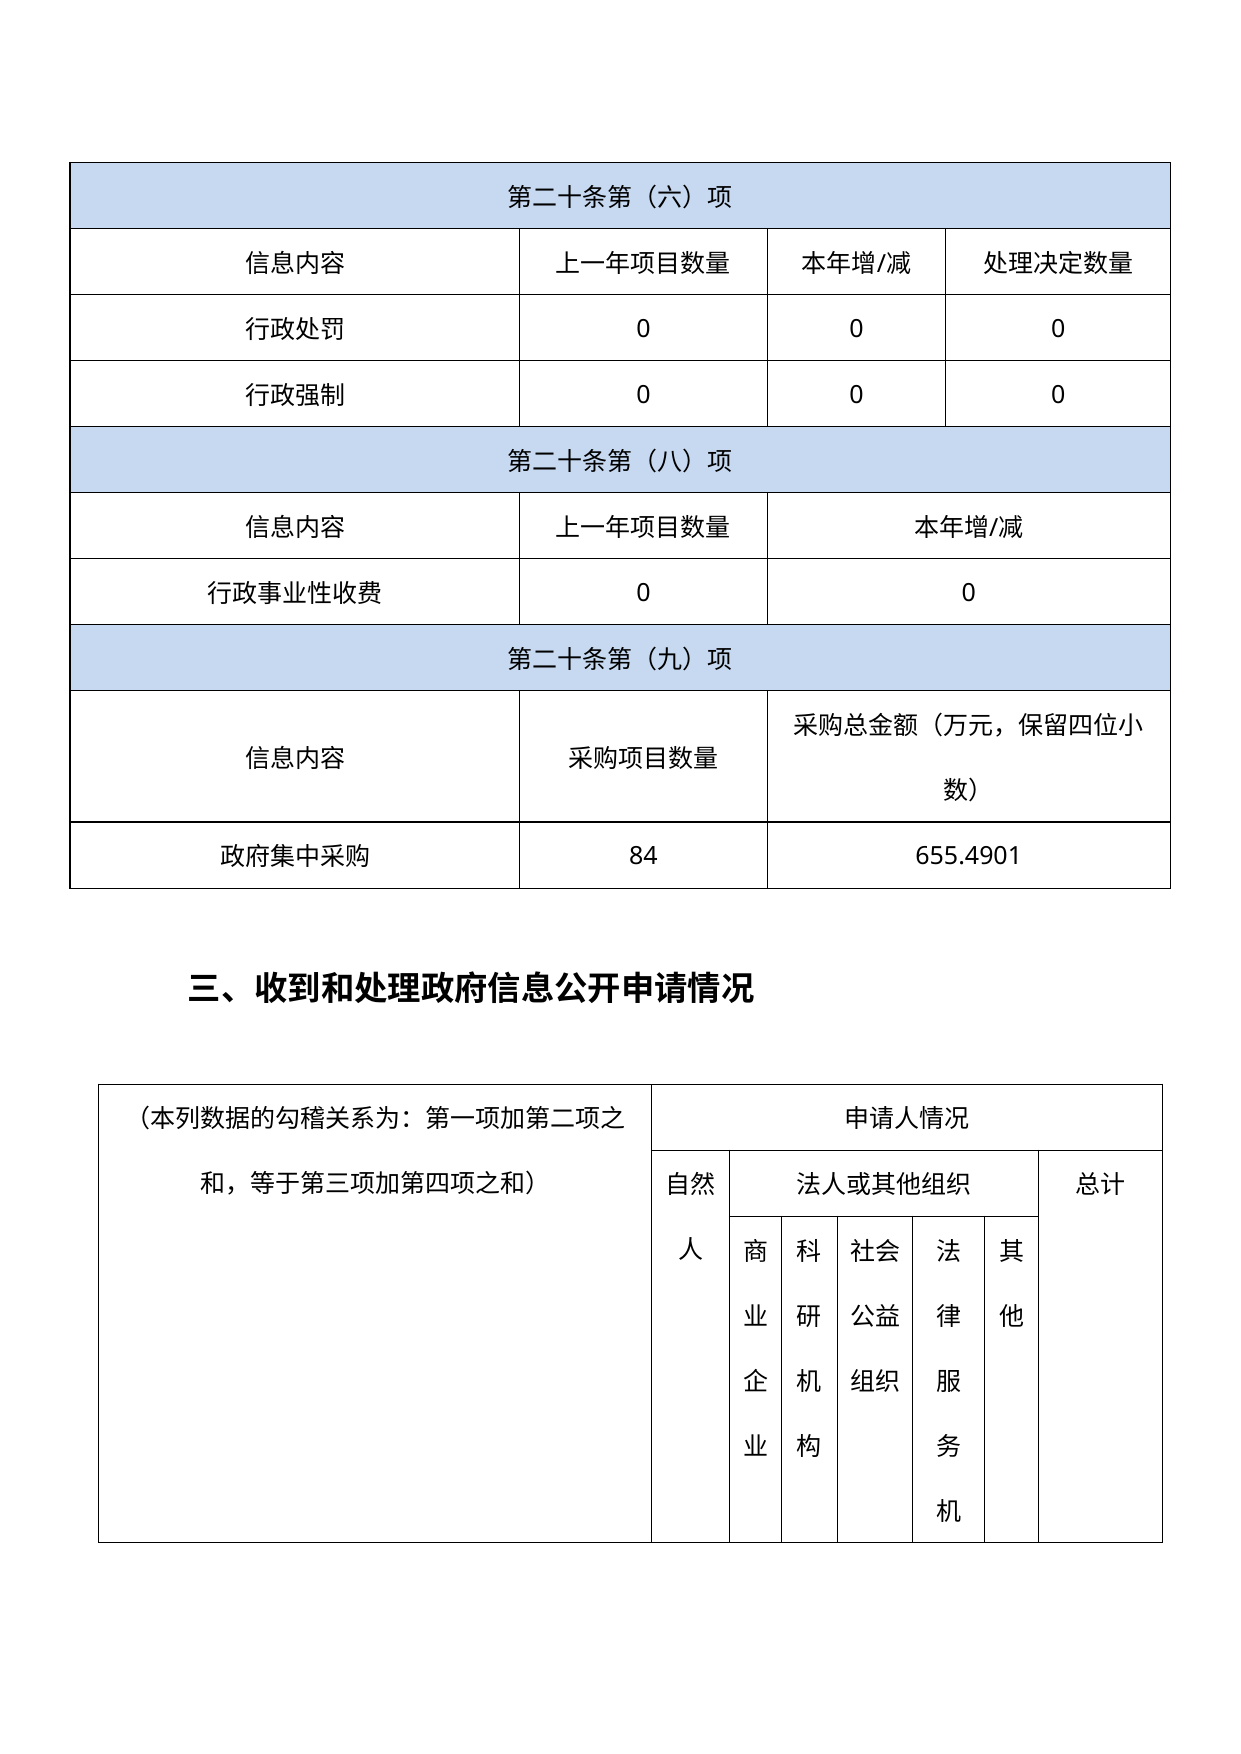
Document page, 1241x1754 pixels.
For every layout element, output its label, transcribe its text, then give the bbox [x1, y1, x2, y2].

table_cell 采购项目数量 [520, 691, 767, 821]
table_header 申请人情况 [652, 1085, 1162, 1149]
text 三、收到和处理政府信息公开申请情况 [187, 953, 1053, 1018]
table_cell 其他 [985, 1217, 1038, 1542]
table_cell 社会公益组织 [838, 1217, 912, 1542]
table_cell 行政处罚 [71, 295, 519, 360]
table_cell 法律服务机构 [913, 1217, 984, 1542]
table_cell 第二十条第（八）项 [71, 427, 1170, 492]
table_cell 科研机构 [782, 1217, 837, 1542]
table_header （本列数据的勾稽关系为：第一项加第二项之和，等于第三项加第四项之和） [99, 1085, 651, 1542]
table_cell 0 [768, 295, 945, 360]
table_cell 0 [946, 361, 1170, 426]
table_cell 第二十条第（九）项 [71, 625, 1170, 690]
table_cell 0 [520, 361, 767, 426]
table_cell 自然人 [652, 1151, 729, 1542]
table_cell 本年增/减 [768, 229, 945, 294]
table_cell 上一年项目数量 [520, 229, 767, 294]
table_cell 信息内容 [71, 691, 519, 821]
table_cell 本年增/减 [768, 493, 1170, 558]
table_cell 0 [520, 559, 767, 624]
table_cell 信息内容 [71, 229, 519, 294]
table_cell 0 [768, 361, 945, 426]
table_cell 政府集中采购 [71, 823, 519, 887]
table_cell 行政事业性收费 [71, 559, 519, 624]
table_cell 总计 [1039, 1151, 1162, 1542]
table_cell 商业企业 [730, 1217, 781, 1542]
table_cell 第二十条第（六）项 [71, 163, 1170, 228]
table_cell 行政强制 [71, 361, 519, 426]
table_cell 信息内容 [71, 493, 519, 558]
table_cell 84 [520, 823, 767, 887]
table_cell 0 [768, 559, 1170, 624]
table_cell 法人或其他组织 [730, 1151, 1038, 1216]
table_cell 处理决定数量 [946, 229, 1170, 294]
table_cell 上一年项目数量 [520, 493, 767, 558]
table_cell 655.4901 [768, 823, 1170, 887]
table_cell 0 [946, 295, 1170, 360]
table_cell 采购总金额（万元，保留四位小数） [768, 691, 1170, 821]
table_cell 0 [520, 295, 767, 360]
